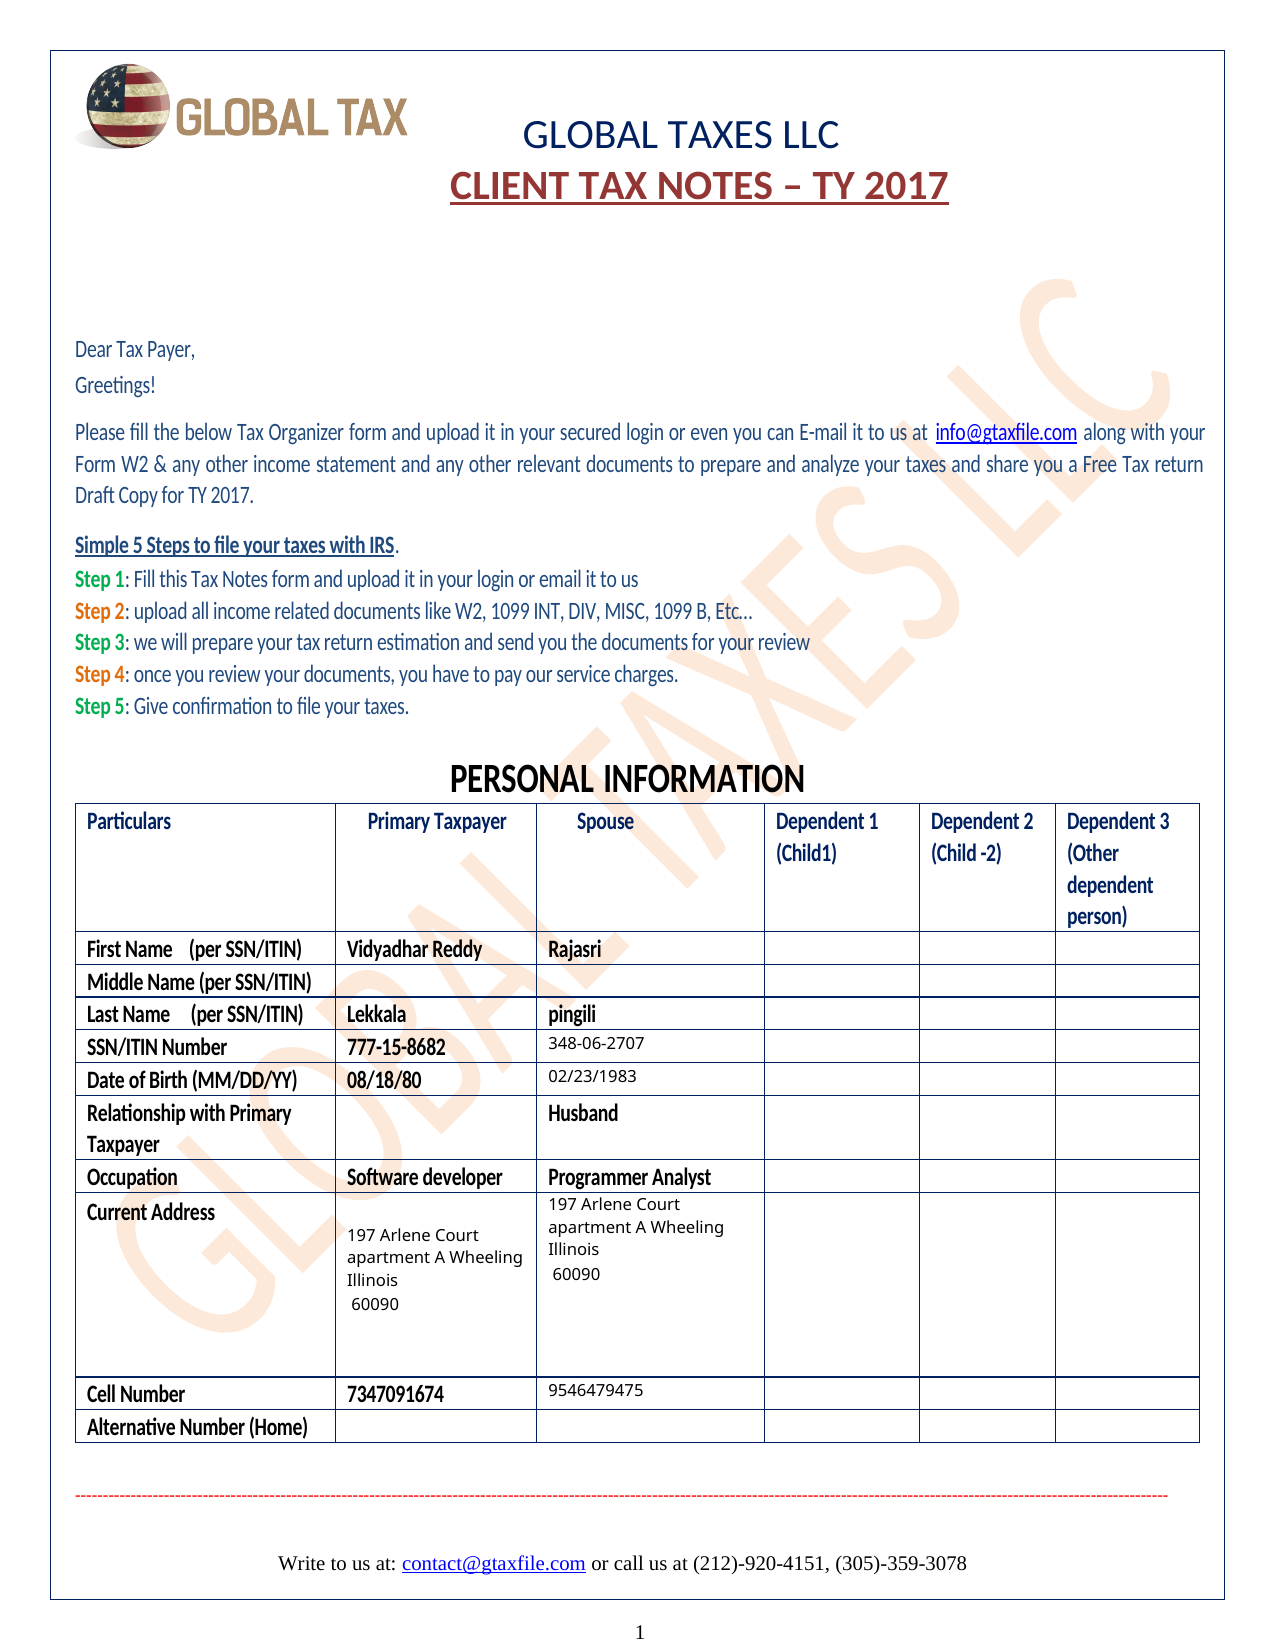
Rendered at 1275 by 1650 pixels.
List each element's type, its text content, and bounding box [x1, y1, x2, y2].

table_cell [336, 1096, 536, 1159]
table_cell Occupation [76, 1160, 335, 1192]
table_cell [537, 1410, 764, 1442]
text CLIENT TAX NOTES – TY 2017 [375, 159, 1200, 209]
picture [75, 63, 408, 149]
text Greetings! [75, 368, 1206, 400]
table_cell Date of Birth (MM/DD/YY) [76, 1063, 335, 1094]
text Step 3: we will prepare your tax return estimation and send you the documents for your review [75, 625, 1206, 657]
text Simple 5 Steps to file your taxes with IRS. [75, 528, 1206, 559]
table_cell Software developer [336, 1160, 536, 1192]
table_cell [765, 932, 919, 964]
table_cell [920, 932, 1055, 964]
table_cell Cell Number [76, 1378, 335, 1409]
table_cell SSN/ITIN Number [76, 1030, 335, 1062]
table_header Spouse [537, 804, 764, 931]
table_cell [1056, 932, 1199, 964]
table_cell [1056, 1096, 1199, 1159]
table_cell Rajasri [537, 932, 764, 964]
table_cell [1056, 1160, 1199, 1192]
table_header Dependent 3 (Other dependent person) [1056, 804, 1199, 931]
table_cell [765, 1160, 919, 1192]
table_cell [1056, 998, 1199, 1029]
table_cell [336, 965, 536, 996]
table_cell 348-06-2707 [537, 1030, 764, 1062]
table_header Dependent 1 (Child1) [765, 804, 919, 931]
table_cell 7347091674 [336, 1378, 536, 1409]
table_cell [920, 965, 1055, 996]
table_cell Vidyadhar Reddy [336, 932, 536, 964]
table_cell Husband [537, 1096, 764, 1159]
table_cell Last Name (per SSN/ITIN) [76, 998, 335, 1029]
table_cell [765, 1378, 919, 1409]
table_cell Programmer Analyst [537, 1160, 764, 1192]
text Dear Tax Payer, [75, 332, 1206, 363]
text Step 2: upload all income related documents like W2, 1099 INT, DIV, MISC, 1099 B, Etc… [75, 594, 1206, 625]
table_cell Middle Name (per SSN/ITIN) [76, 965, 335, 996]
table_header Particulars [76, 804, 335, 931]
table_cell [920, 1378, 1055, 1409]
table_cell [1056, 1410, 1199, 1442]
table_cell [920, 1193, 1055, 1376]
table_cell [765, 965, 919, 996]
table_cell [1056, 1193, 1199, 1376]
table_cell [765, 1030, 919, 1062]
table_cell [1056, 1030, 1199, 1062]
table_cell [537, 965, 764, 996]
text Step 4: once you review your documents, you have to pay our service charges. [75, 657, 1206, 689]
table_cell 08/18/80 [336, 1063, 536, 1094]
text PERSONAL INFORMATION [375, 751, 1206, 803]
table_cell 197 Arlene Court apartment A Wheeling Illinois 60090 [537, 1193, 764, 1376]
table_cell [920, 998, 1055, 1029]
table_cell [1056, 1378, 1199, 1409]
table_cell [1056, 1063, 1199, 1094]
table_cell Relationship with Primary Taxpayer [76, 1096, 335, 1159]
table_header Dependent 2 (Child -2) [920, 804, 1055, 931]
table_cell 197 Arlene Court apartment A Wheeling Illinois 60090 [336, 1193, 536, 1376]
text Please fill the below Tax Organizer form and upload it in your secured login or even you can E-mail it to us at info@gtaxfile.com along with your Form W2 & any other income statement and any other relevant documents to prepare and analyze your taxes and share you a Free Tax return Draft Copy for TY 2017. [75, 415, 1206, 510]
table_cell Lekkala [336, 998, 536, 1029]
table_cell [765, 1410, 919, 1442]
text Step 5: Give confirmation to file your taxes. [75, 689, 1206, 720]
table_cell [920, 1410, 1055, 1442]
table_header Primary Taxpayer [336, 804, 536, 931]
table_cell [765, 998, 919, 1029]
table_cell First Name (per SSN/ITIN) [76, 932, 335, 964]
table_cell Current Address [76, 1193, 335, 1376]
table_cell [336, 1410, 536, 1442]
table_cell [920, 1160, 1055, 1192]
table_cell [920, 1063, 1055, 1094]
table_cell [765, 1063, 919, 1094]
table_cell [765, 1193, 919, 1376]
table_cell [920, 1096, 1055, 1159]
table_cell Alternative Number (Home) [76, 1410, 335, 1442]
table_cell 02/23/1983 [537, 1063, 764, 1094]
table_cell [920, 1030, 1055, 1062]
table_cell 9546479475 [537, 1378, 764, 1409]
table_cell pingili [537, 998, 764, 1029]
table_cell 777-15-8682 [336, 1030, 536, 1062]
table_cell [1056, 965, 1199, 996]
table_cell [765, 1096, 919, 1159]
text Step 1: Fill this Tax Notes form and upload it in your login or email it to us [75, 562, 1206, 594]
